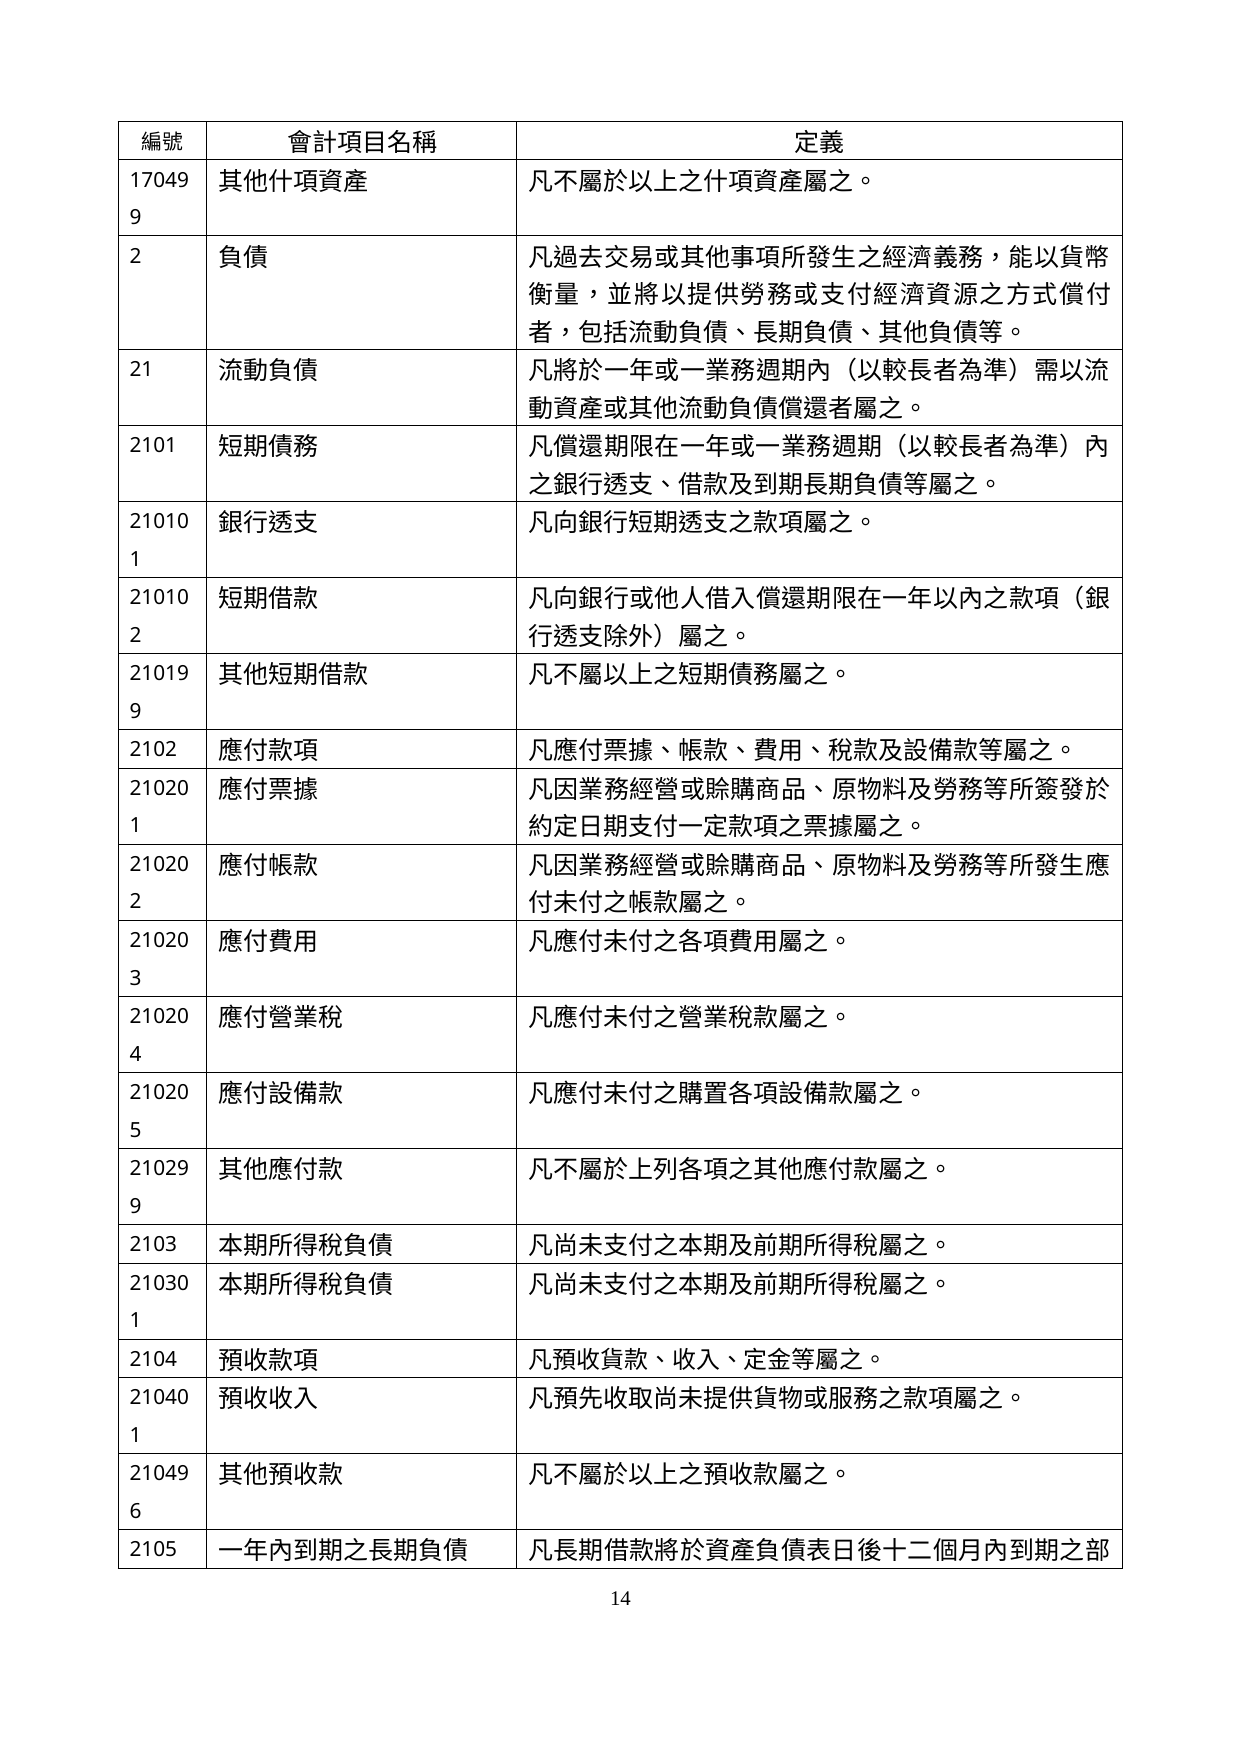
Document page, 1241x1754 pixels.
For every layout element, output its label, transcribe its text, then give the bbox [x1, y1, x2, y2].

table_cell 凡預收貨款、收入、定金等屬之。 [517, 1340, 1122, 1377]
table_cell 210201 [119, 769, 206, 844]
table_cell 其他預收款 [207, 1454, 516, 1529]
table_cell 本期所得稅負債 [207, 1225, 516, 1262]
table_cell 凡應付未付之購置各項設備款屬之。 [517, 1073, 1122, 1148]
table_header 會計項目名稱 [207, 122, 516, 159]
table_cell 凡應付票據、帳款、費用、稅款及設備款等屬之。 [517, 730, 1122, 768]
table_cell 凡不屬於以上之預收款屬之。 [517, 1454, 1122, 1529]
table_cell 210299 [119, 1149, 206, 1224]
table_cell 210203 [119, 921, 206, 996]
table_cell 210101 [119, 502, 206, 577]
table_cell 凡預先收取尚未提供貨物或服務之款項屬之。 [517, 1378, 1122, 1453]
table_cell 流動負債 [207, 350, 516, 425]
table_cell 應付票據 [207, 769, 516, 844]
table_header 編號 [119, 122, 206, 159]
table_cell 210301 [119, 1264, 206, 1338]
table_cell 凡因業務經營或賒購商品、原物料及勞務等所簽發於約定日期支付一定款項之票據屬之。 [517, 769, 1122, 844]
table_cell 預收款項 [207, 1340, 516, 1377]
table_cell 210199 [119, 654, 206, 729]
table_cell 應付營業稅 [207, 997, 516, 1072]
table_cell 凡長期借款將於資產負債表日後十二個月內到期之部分屬之。 [517, 1530, 1122, 1568]
table_cell 凡因業務經營或賒購商品、原物料及勞務等所發生應付未付之帳款屬之。 [517, 845, 1122, 920]
table_cell 210205 [119, 1073, 206, 1148]
table_cell 2101 [119, 426, 206, 501]
table_cell 銀行透支 [207, 502, 516, 577]
table_header 定義 [517, 122, 1122, 159]
table_cell 2103 [119, 1225, 206, 1262]
table_cell 2102 [119, 730, 206, 768]
table_cell 凡不屬於以上之什項資產屬之。 [517, 160, 1122, 235]
table_cell 本期所得稅負債 [207, 1264, 516, 1338]
table_cell 210204 [119, 997, 206, 1072]
table_cell 2105 [119, 1530, 206, 1568]
table_cell 2104 [119, 1340, 206, 1377]
table_cell 170499 [119, 160, 206, 235]
table_cell 210102 [119, 578, 206, 653]
table_cell 凡不屬以上之短期債務屬之。 [517, 654, 1122, 729]
table_cell 凡尚未支付之本期及前期所得稅屬之。 [517, 1225, 1122, 1262]
table_cell 應付款項 [207, 730, 516, 768]
table_cell 凡應付未付之各項費用屬之。 [517, 921, 1122, 996]
table_cell 21 [119, 350, 206, 425]
table_cell 凡尚未支付之本期及前期所得稅屬之。 [517, 1264, 1122, 1338]
table_cell 預收收入 [207, 1378, 516, 1453]
table_cell 凡償還期限在一年或一業務週期（以較長者為準）內之銀行透支、借款及到期長期負債等屬之。 [517, 426, 1122, 501]
table_cell 凡過去交易或其他事項所發生之經濟義務，能以貨幣衡量，並將以提供勞務或支付經濟資源之方式償付者，包括流動負債、長期負債、其他負債等。 [517, 236, 1122, 349]
table_cell 凡應付未付之營業稅款屬之。 [517, 997, 1122, 1072]
table_cell 凡不屬於上列各項之其他應付款屬之。 [517, 1149, 1122, 1224]
table_cell 其他應付款 [207, 1149, 516, 1224]
table_cell 210202 [119, 845, 206, 920]
table_cell 短期借款 [207, 578, 516, 653]
table_cell 負債 [207, 236, 516, 349]
table_cell 凡向銀行短期透支之款項屬之。 [517, 502, 1122, 577]
table_cell 其他短期借款 [207, 654, 516, 729]
table_cell 凡向銀行或他人借入償還期限在一年以內之款項（銀行透支除外）屬之。 [517, 578, 1122, 653]
table_cell 210496 [119, 1454, 206, 1529]
table_cell 短期債務 [207, 426, 516, 501]
table_cell 凡將於一年或一業務週期內（以較長者為準）需以流動資產或其他流動負債償還者屬之。 [517, 350, 1122, 425]
table_cell 2 [119, 236, 206, 349]
table_cell 210401 [119, 1378, 206, 1453]
table_cell 其他什項資產 [207, 160, 516, 235]
table_cell 應付費用 [207, 921, 516, 996]
table_cell 應付設備款 [207, 1073, 516, 1148]
table_cell 應付帳款 [207, 845, 516, 920]
table_cell 一年內到期之長期負債 [207, 1530, 516, 1568]
